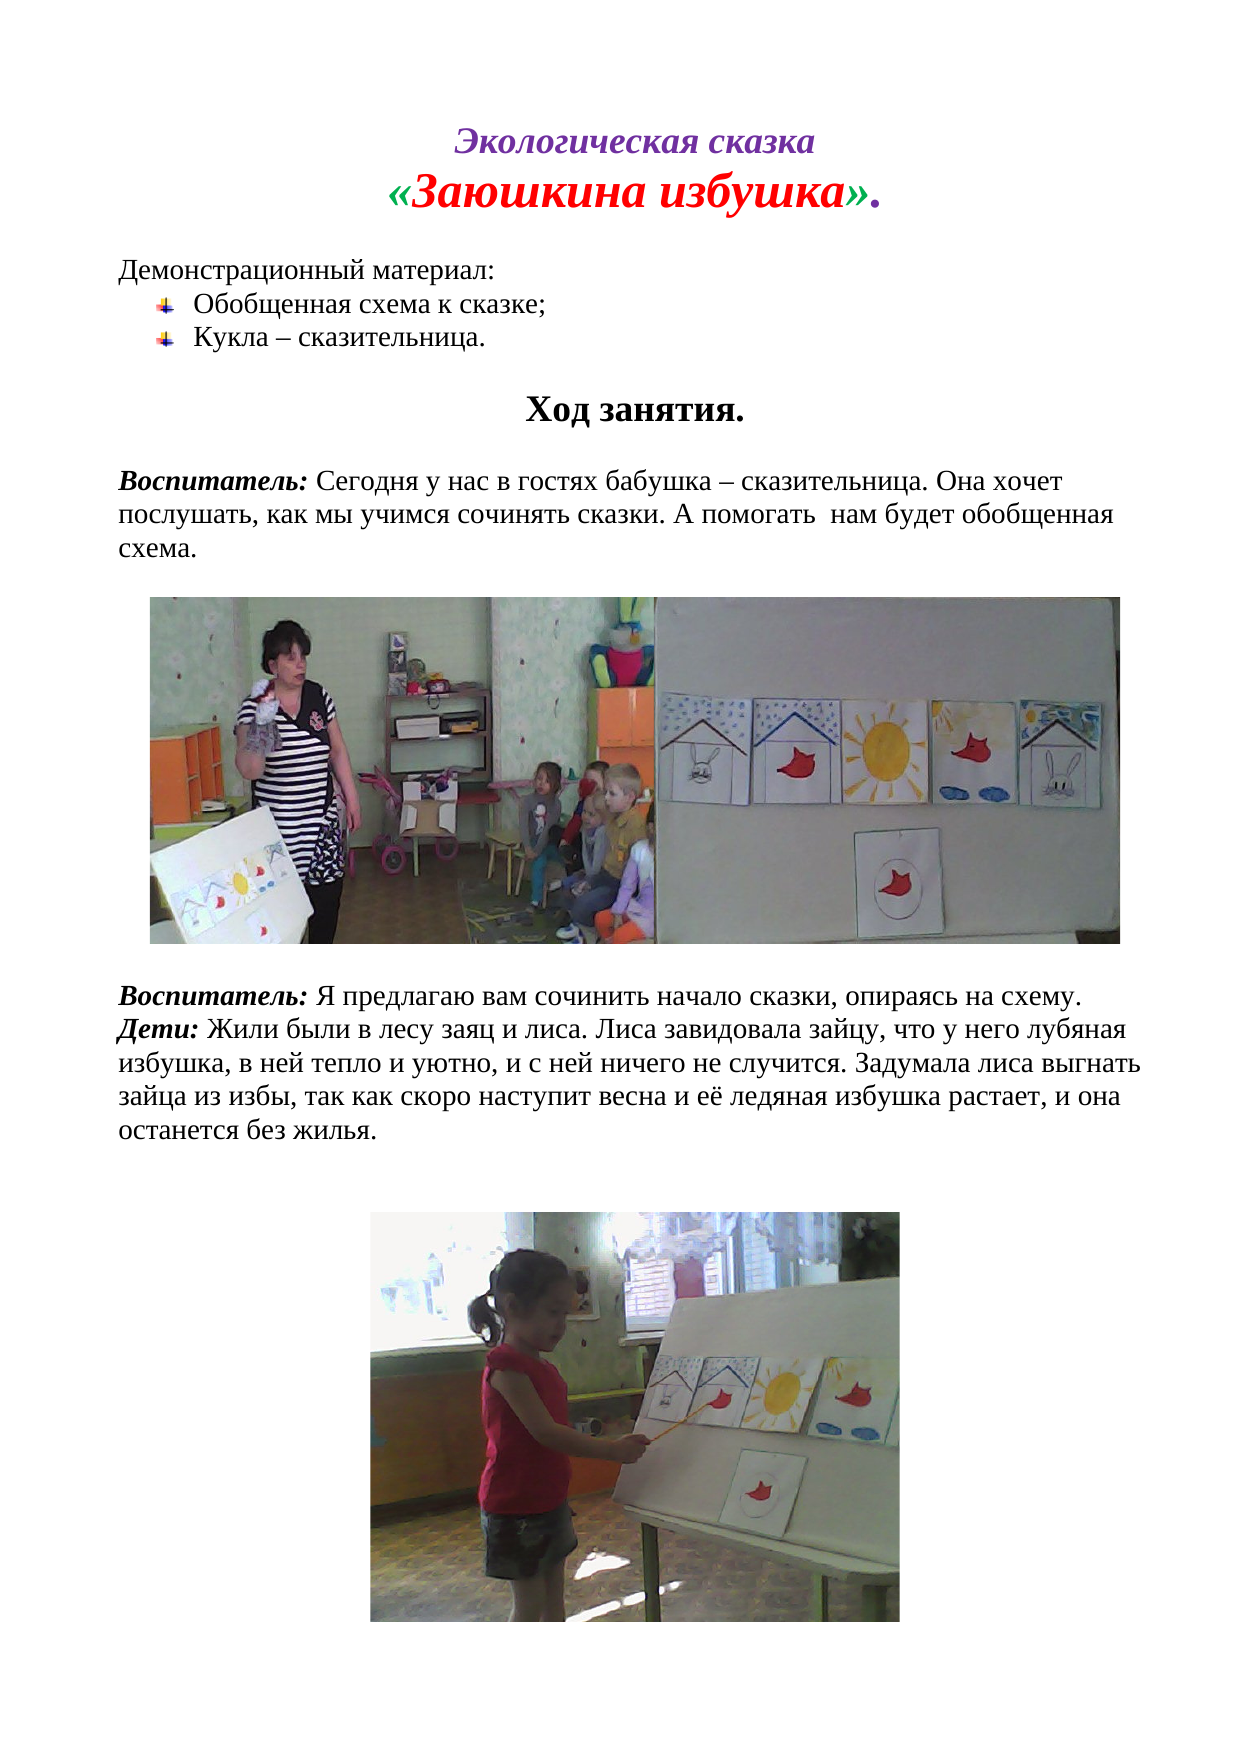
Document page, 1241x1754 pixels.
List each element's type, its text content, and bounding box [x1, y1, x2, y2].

text Ход занятия. [118, 386, 1152, 429]
picture [156, 330, 174, 347]
text Воспитатель: Сегодня у нас в гостях бабушка – сказительница. Она хочет послушать, как мы учимся сочинять сказки. А помогать нам будет обобщенная схема. [118, 463, 1152, 564]
picture [156, 296, 174, 314]
text «Заюшкина избушка». [118, 161, 1152, 219]
text Демонстрационный материал: [118, 252, 1152, 286]
text Дети: Жили были в лесу заяц и лиса. Лиса завидовала зайцу, что у него лубяная избушка, в ней тепло и уютно, и с ней ничего не случится. Задумала лиса выгнать зайца из избы, так как скоро наступит весна и её ледяная избушка растает, и она останется без жилья. [118, 1011, 1152, 1145]
list Обобщенная схема к сказке; [156, 286, 1152, 319]
text Экологическая сказка [118, 118, 1152, 161]
list Кукла – сказительница. [156, 319, 1152, 353]
text Воспитатель: Я предлагаю вам сочинить начало сказки, опираясь на схему. [118, 978, 1152, 1011]
picture [370, 1212, 900, 1622]
picture [149, 597, 1121, 944]
